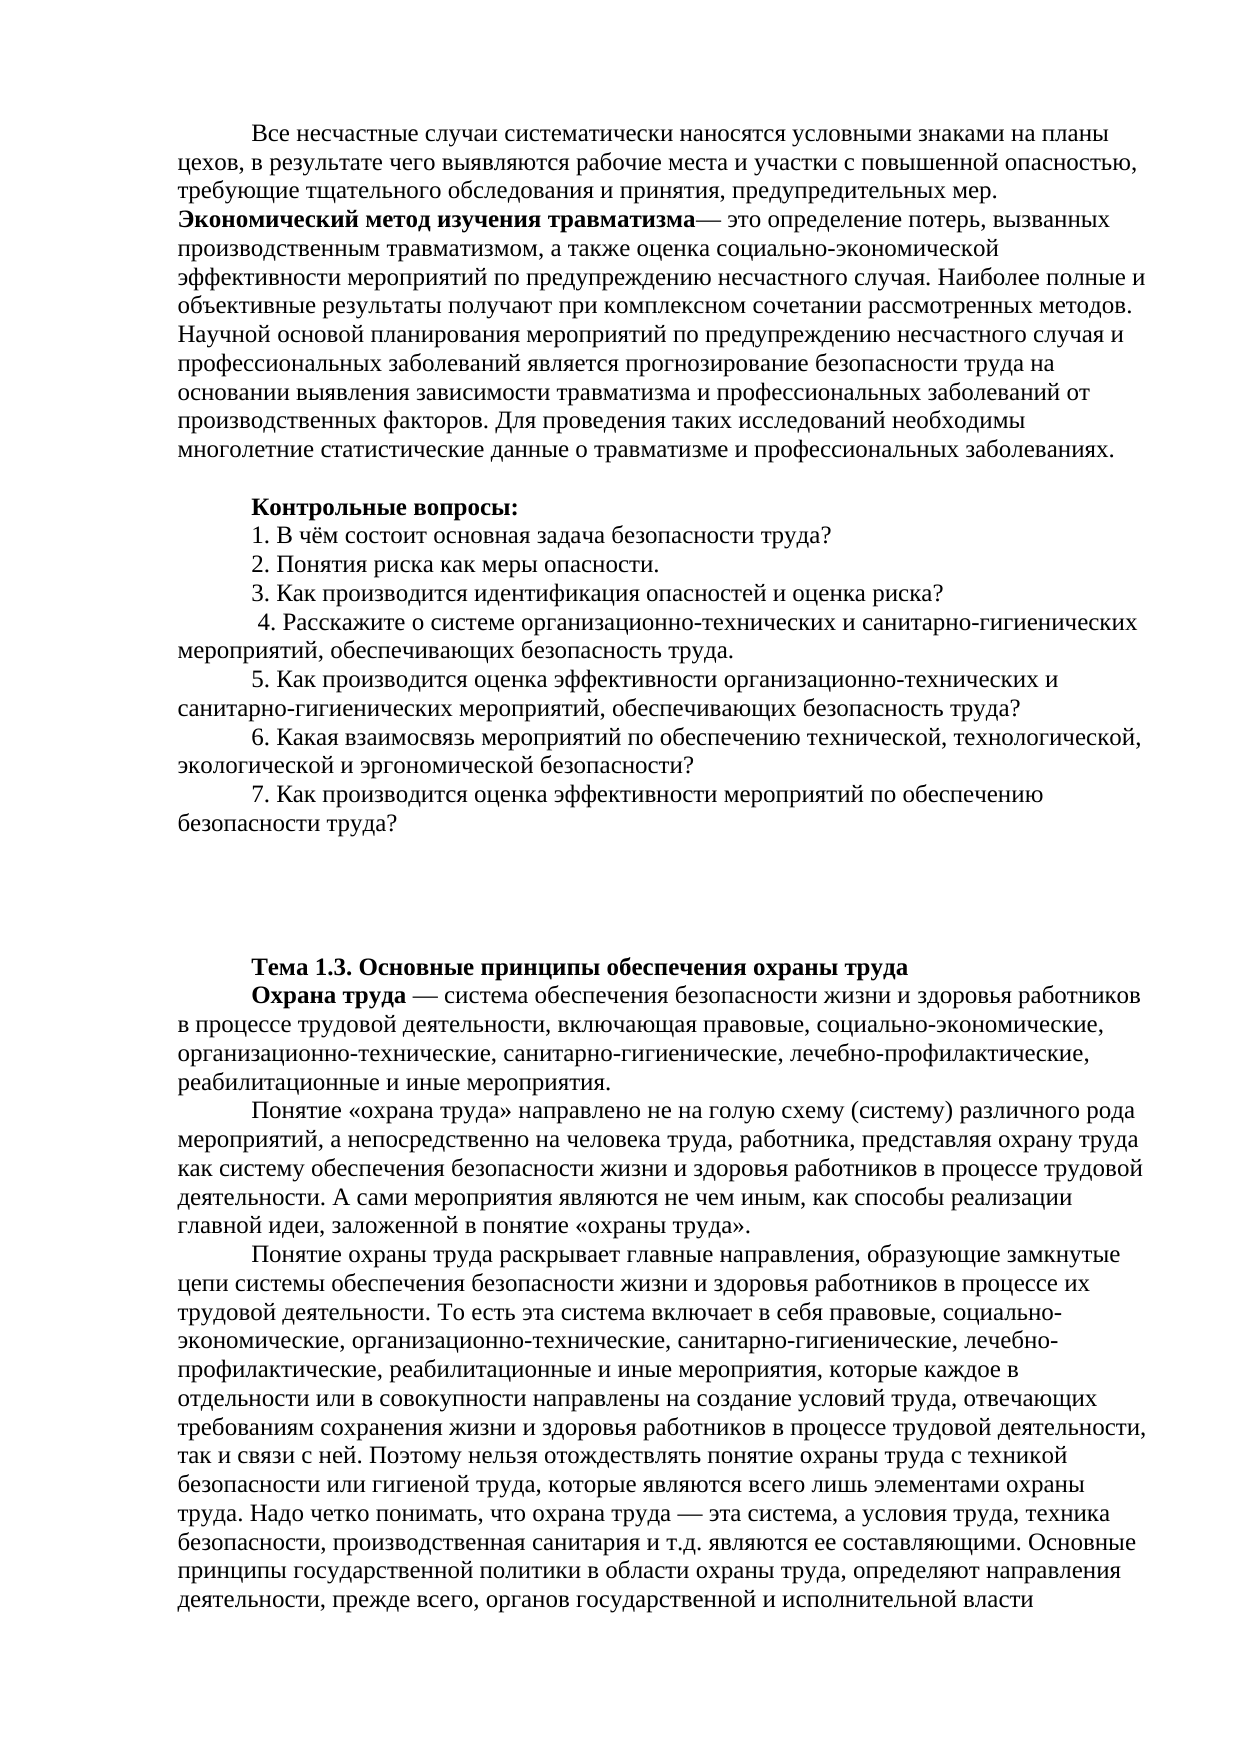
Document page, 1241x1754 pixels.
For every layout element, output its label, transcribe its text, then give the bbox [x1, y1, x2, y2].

text 6. Какая взаимосвязь мероприятий по обеспечению технической, технологической, экологической и эргономической безопасности? [177, 722, 1152, 779]
text 1. В чём состоит основная задача безопасности труда? [177, 521, 1152, 549]
text 4. Расскажите о системе организационно-технических и санитарно-гигиенических мероприятий, обеспечивающих безопасность труда. [177, 607, 1152, 664]
text 2. Понятия риска как меры опасности. [177, 549, 1152, 578]
text Все несчастные случаи систематически наносятся условными знаками на планы цехов, в результате чего выявляются рабочие места и участки с повышенной опасностью, требующие тщательного обследования и принятия, предупредительных мер. Экономический метод изучения травматизма— это определение потерь, вызванных производственным травматизмом, а также оценка социально-экономической эффективности мероприятий по предупреждению несчастного случая. Наиболее полные и объективные результаты получают при комплексном сочетании рассмотренных методов. Научной основой планирования мероприятий по предупреждению несчастного случая и профессиональных заболеваний является прогнозирование безопасности труда на основании выявления зависимости травматизма и профессиональных заболеваний от производственных факторов. Для проведения таких исследований необходимы многолетние статистические данные о травматизме и профессиональных заболеваниях. [177, 118, 1152, 463]
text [177, 1239, 1152, 1613]
text 5. Как производится оценка эффективности организационно-технических и санитарно-гигиенических мероприятий, обеспечивающих безопасность труда? [177, 664, 1152, 722]
text Охрана труда — система обеспечения безопасности жизни и здоровья работников в процессе трудовой деятельности, включающая правовые, социально-экономические, организационно-технические, санитарно-гигиенические, лечебно-профилактические, реабилитационные и иные мероприятия. [177, 981, 1152, 1096]
text 3. Как производится идентификация опасностей и оценка риска? [177, 578, 1152, 607]
text Понятие «охрана труда» направлено не на голую схему (систему) различного рода мероприятий, а непосредственно на человека труда, работника, представляя охрану труда как систему обеспечения безопасности жизни и здоровья работников в процессе трудовой деятельности. А сами мероприятия являются не чем иным, как способы реализации главной идеи, заложенной в понятие «охраны труда». [177, 1096, 1152, 1239]
text Контрольные вопросы: [177, 492, 1152, 521]
text 7. Как производится оценка эффективности мероприятий по обеспечению безопасности труда? [177, 779, 1152, 837]
text Тема 1.3. Основные принципы обеспечения охраны труда [177, 952, 1152, 981]
